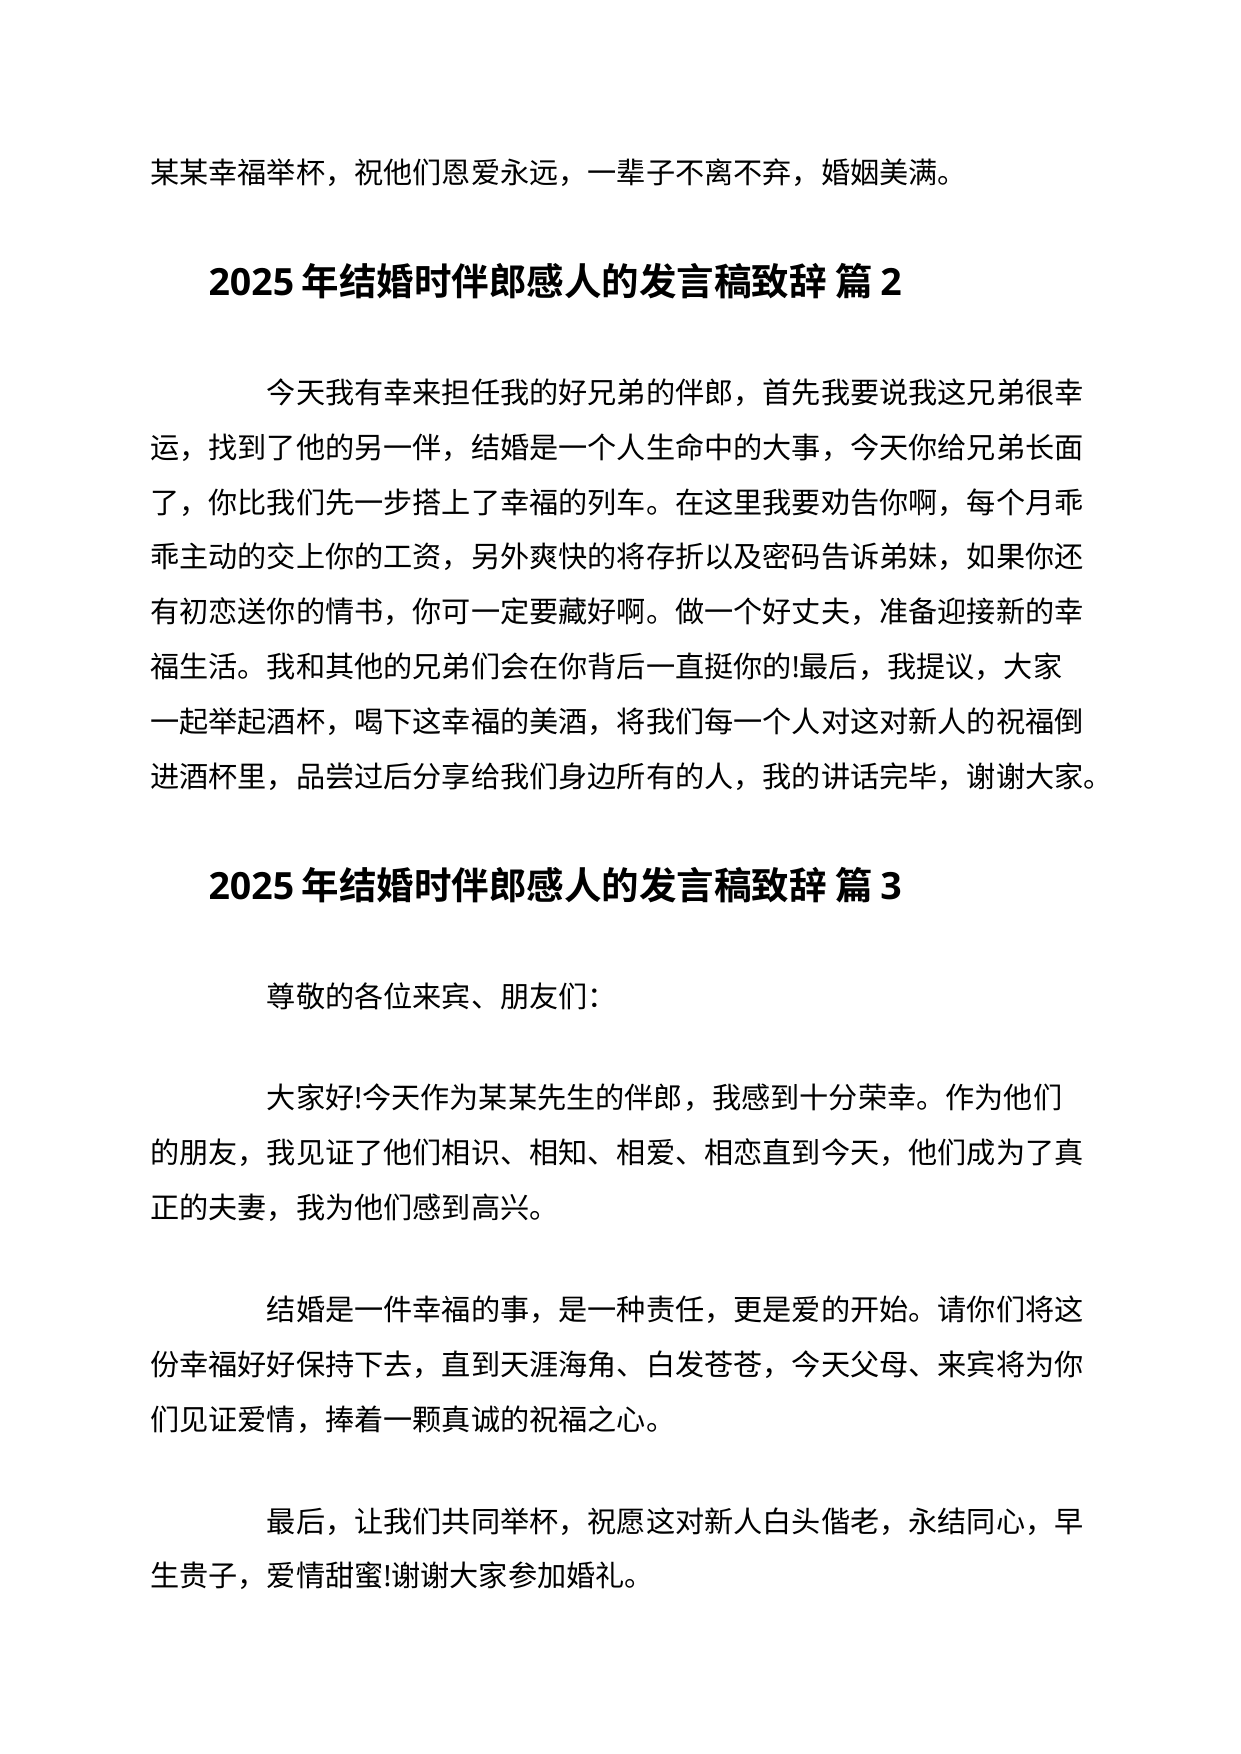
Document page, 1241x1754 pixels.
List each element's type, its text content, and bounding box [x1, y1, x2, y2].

text 结婚是一件幸福的事，是一种责任，更是爱的开始。请你们将这份幸福好好保持下去，直到天涯海角、白发苍苍，今天父母、来宾将为你们见证爱情，捧着一颗真诚的祝福之心。 [150, 1287, 1090, 1439]
text 大家好!今天作为某某先生的伴郎，我感到十分荣幸。作为他们的朋友，我见证了他们相识、相知、相爱、相恋直到今天，他们成为了真正的夫妻，我为他们感到高兴。 [150, 1075, 1090, 1227]
text 2025年结婚时伴郎感人的发言稿致辞 篇2 [150, 252, 1090, 306]
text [150, 150, 1090, 192]
text 尊敬的各位来宾、朋友们： [150, 973, 1090, 1015]
text 今天我有幸来担任我的好兄弟的伴郎，首先我要说我这兄弟很幸运，找到了他的另一伴，结婚是一个人生命中的大事，今天你给兄弟长面了，你比我们先一步搭上了幸福的列车。在这里我要劝告你啊，每个月乖乖主动的交上你的工资，另外爽快的将存折以及密码告诉弟妹，如果你还有初恋送你的情书，你可一定要藏好啊。做一个好丈夫，准备迎接新的幸福生活。我和其他的兄弟们会在你背后一直挺你的!最后，我提议，大家一起举起酒杯，喝下这幸福的美酒，将我们每一个人对这对新人的祝福倒进酒杯里，品尝过后分享给我们身边所有的人，我的讲话完毕，谢谢大家。 [150, 369, 1090, 796]
text 最后，让我们共同举杯，祝愿这对新人白头偕老，永结同心，早生贵子，爱情甜蜜!谢谢大家参加婚礼。 [150, 1498, 1090, 1595]
text 2025年结婚时伴郎感人的发言稿致辞 篇3 [150, 856, 1090, 910]
